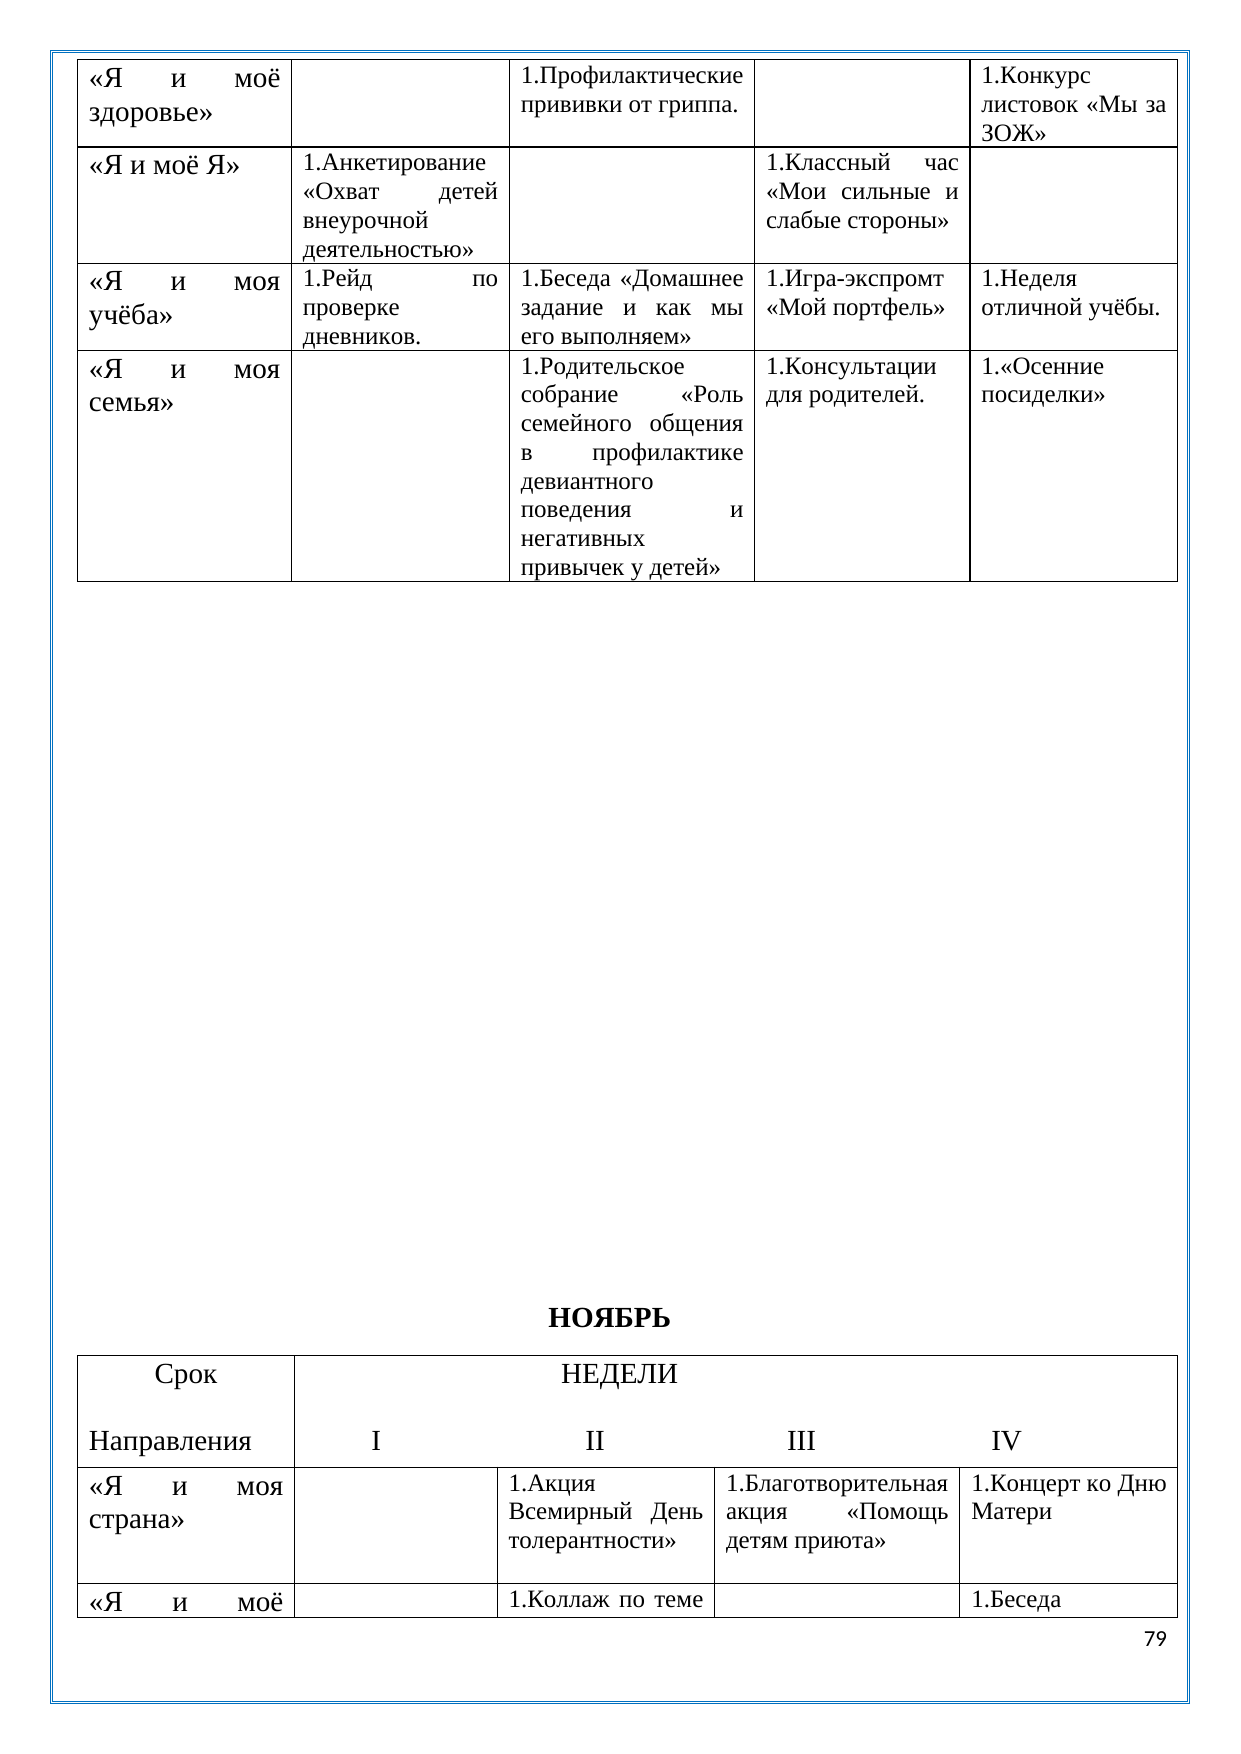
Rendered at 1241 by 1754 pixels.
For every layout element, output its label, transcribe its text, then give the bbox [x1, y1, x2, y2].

table_cell «Я и моя семья» [78, 351, 291, 581]
table_cell 1.Игра-экспромт «Мой портфель» [755, 264, 969, 350]
table_cell «Я и моё Я» [78, 148, 291, 262]
table_cell «Я и моё здоровье» [78, 1584, 294, 1617]
table_cell 1.Классный час «Мои сильные и слабые стороны» [755, 148, 969, 262]
table_cell 1.Родительское собрание «Роль семейного общения в профилактике девиантного поведения и негативных привычек у детей» [510, 351, 754, 581]
table_cell [971, 148, 1177, 262]
table_cell 1.Акция Всемирный День толерантности» [498, 1468, 714, 1583]
table_cell [295, 1468, 497, 1583]
table_cell [292, 60, 509, 146]
table_cell [510, 148, 754, 262]
table_header НЕДЕЛИ I II III IV [295, 1356, 1177, 1467]
table_header Срок Направления [78, 1356, 294, 1467]
table_cell 1.Беседа «Домашнее задание и как мы его выполняем» [510, 264, 754, 350]
table_cell «Я и моя учёба» [78, 264, 291, 350]
table_cell «Я и моё здоровье» [78, 60, 291, 146]
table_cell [498, 1584, 714, 1617]
table_cell 1.Рейд по проверке дневников. [292, 264, 509, 350]
table_cell 1.Консультации для родителей. [755, 351, 969, 581]
table_cell 1.Благотворительная акция «Помощь детям приюта» [715, 1468, 959, 1583]
table_cell [715, 1584, 959, 1617]
table_cell 1.Профилактические прививки от гриппа. [510, 60, 754, 146]
table_cell 1.«Осенние посиделки» [971, 351, 1177, 581]
table_cell [295, 1584, 497, 1617]
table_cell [960, 1584, 1177, 1617]
table_cell 1.Неделя отличной учёбы. [971, 264, 1177, 350]
list НОЯБРЬ [89, 1301, 1167, 1334]
table_cell 1.Конкурс листовок «Мы за ЗОЖ» [971, 60, 1177, 146]
table_cell 1.Анкетирование «Охват детей внеурочной деятельностью» [292, 148, 509, 262]
table_cell [755, 60, 969, 146]
table_cell «Я и моя страна» [78, 1468, 294, 1583]
table_cell [292, 351, 509, 581]
table_cell 1.Концерт ко Дню Матери [960, 1468, 1177, 1583]
